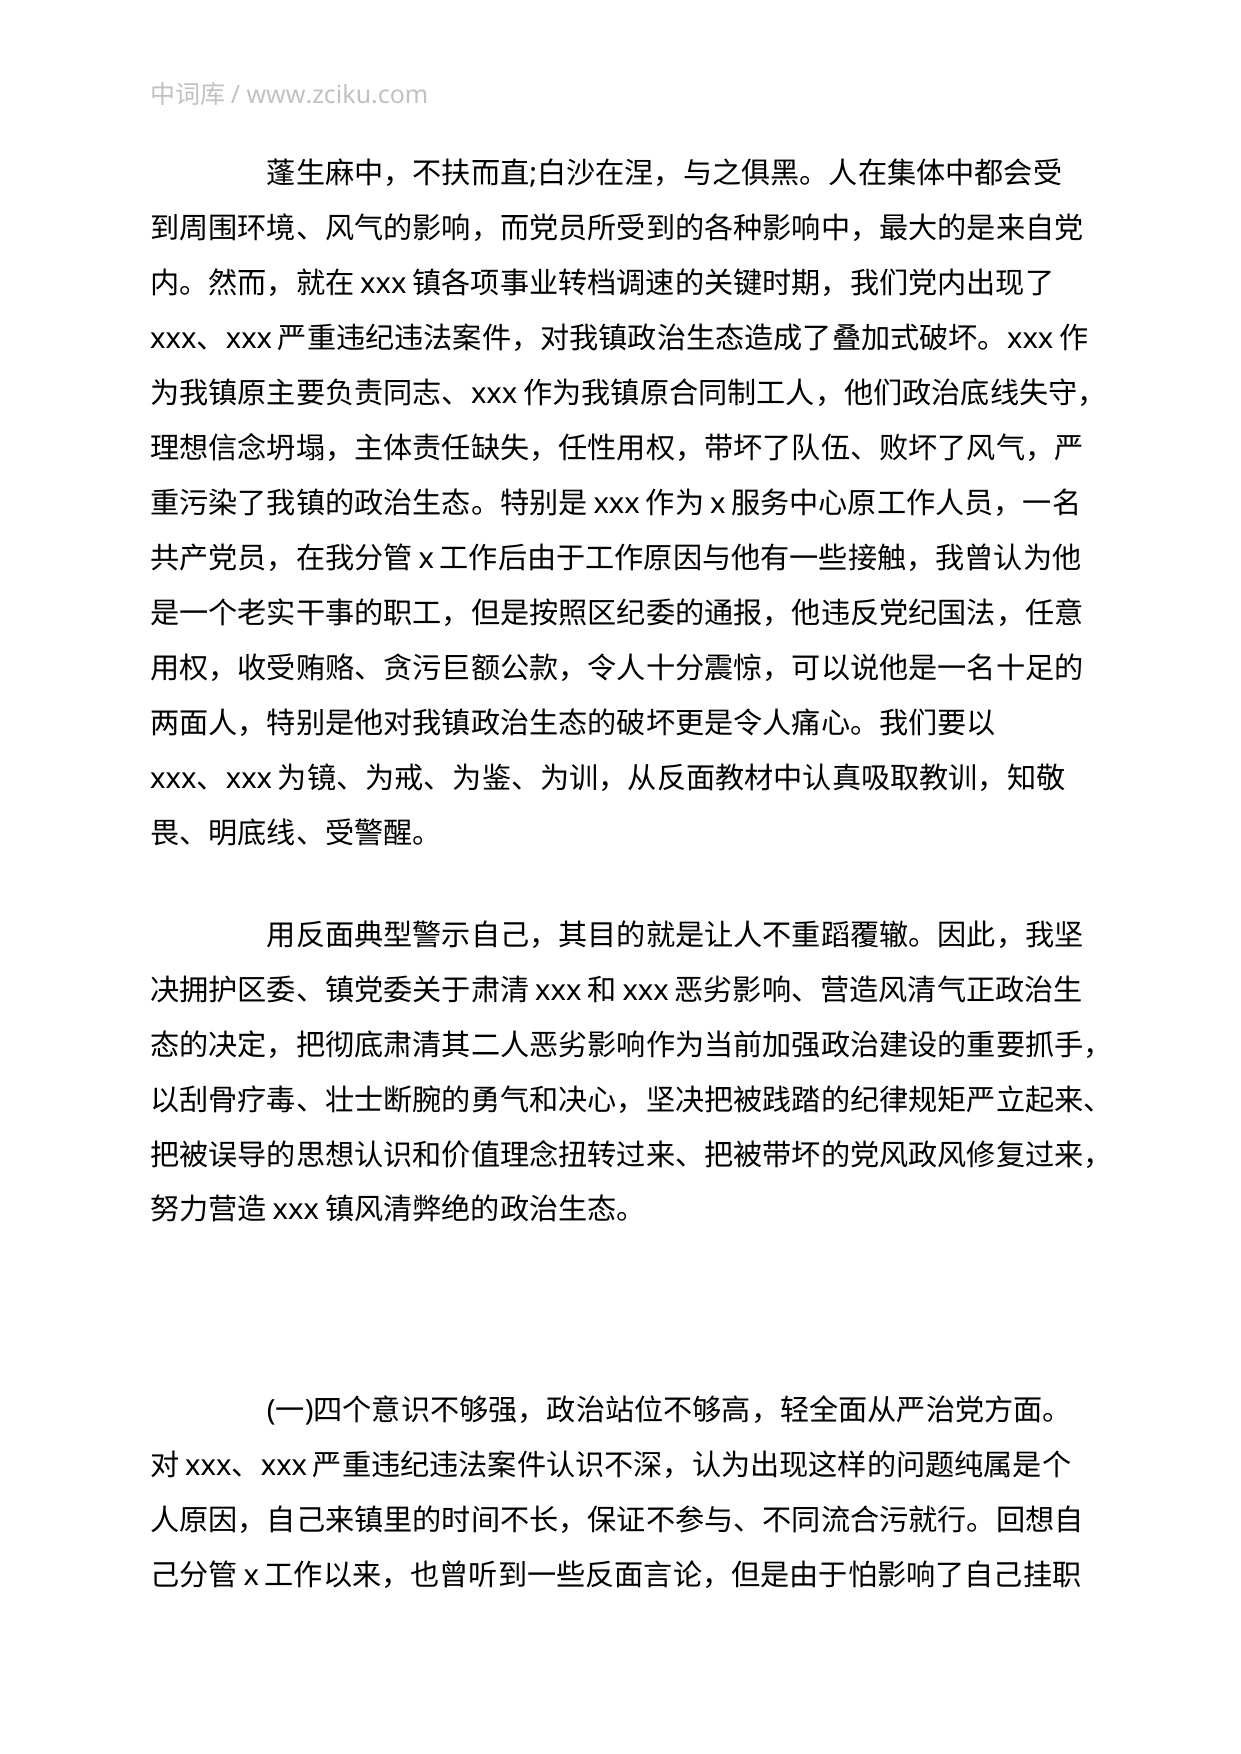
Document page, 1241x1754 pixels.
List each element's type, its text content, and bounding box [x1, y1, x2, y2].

text 用反面典型警示自己，其目的就是让人不重蹈覆辙。因此，我坚决拥护区委、镇党委关于肃清xxx和xxx恶劣影响、营造风清气正政治生态的决定，把彻底肃清其二人恶劣影响作为当前加强政治建设的重要抓手，以刮骨疗毒、壮士断腕的勇气和决心，坚决把被践踏的纪律规矩严立起来、把被误导的思想认识和价值理念扭转过来、把被带坏的党风政风修复过来，努力营造xxx镇风清弊绝的政治生态。 [150, 911, 1090, 1228]
text 蓬生麻中，不扶而直;白沙在涅，与之俱黑。人在集体中都会受到周围环境、风气的影响，而党员所受到的各种影响中，最大的是来自党内。然而，就在xxx镇各项事业转档调速的关键时期，我们党内出现了xxx、xxx严重违纪违法案件，对我镇政治生态造成了叠加式破坏。xxx作为我镇原主要负责同志、xxx作为我镇原合同制工人，他们政治底线失守，理想信念坍塌，主体责任缺失，任性用权，带坏了队伍、败坏了风气，严重污染了我镇的政治生态。特别是xxx作为x服务中心原工作人员，一名共产党员，在我分管x工作后由于工作原因与他有一些接触，我曾认为他是一个老实干事的职工，但是按照区纪委的通报，他违反党纪国法，任意用权，收受贿赂、贪污巨额公款，令人十分震惊，可以说他是一名十足的两面人，特别是他对我镇政治生态的破坏更是令人痛心。我们要以xxx、xxx为镜、为戒、为鉴、为训，从反面教材中认真吸取教训，知敬畏、明底线、受警醒。 [150, 150, 1090, 852]
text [150, 1386, 1090, 1594]
